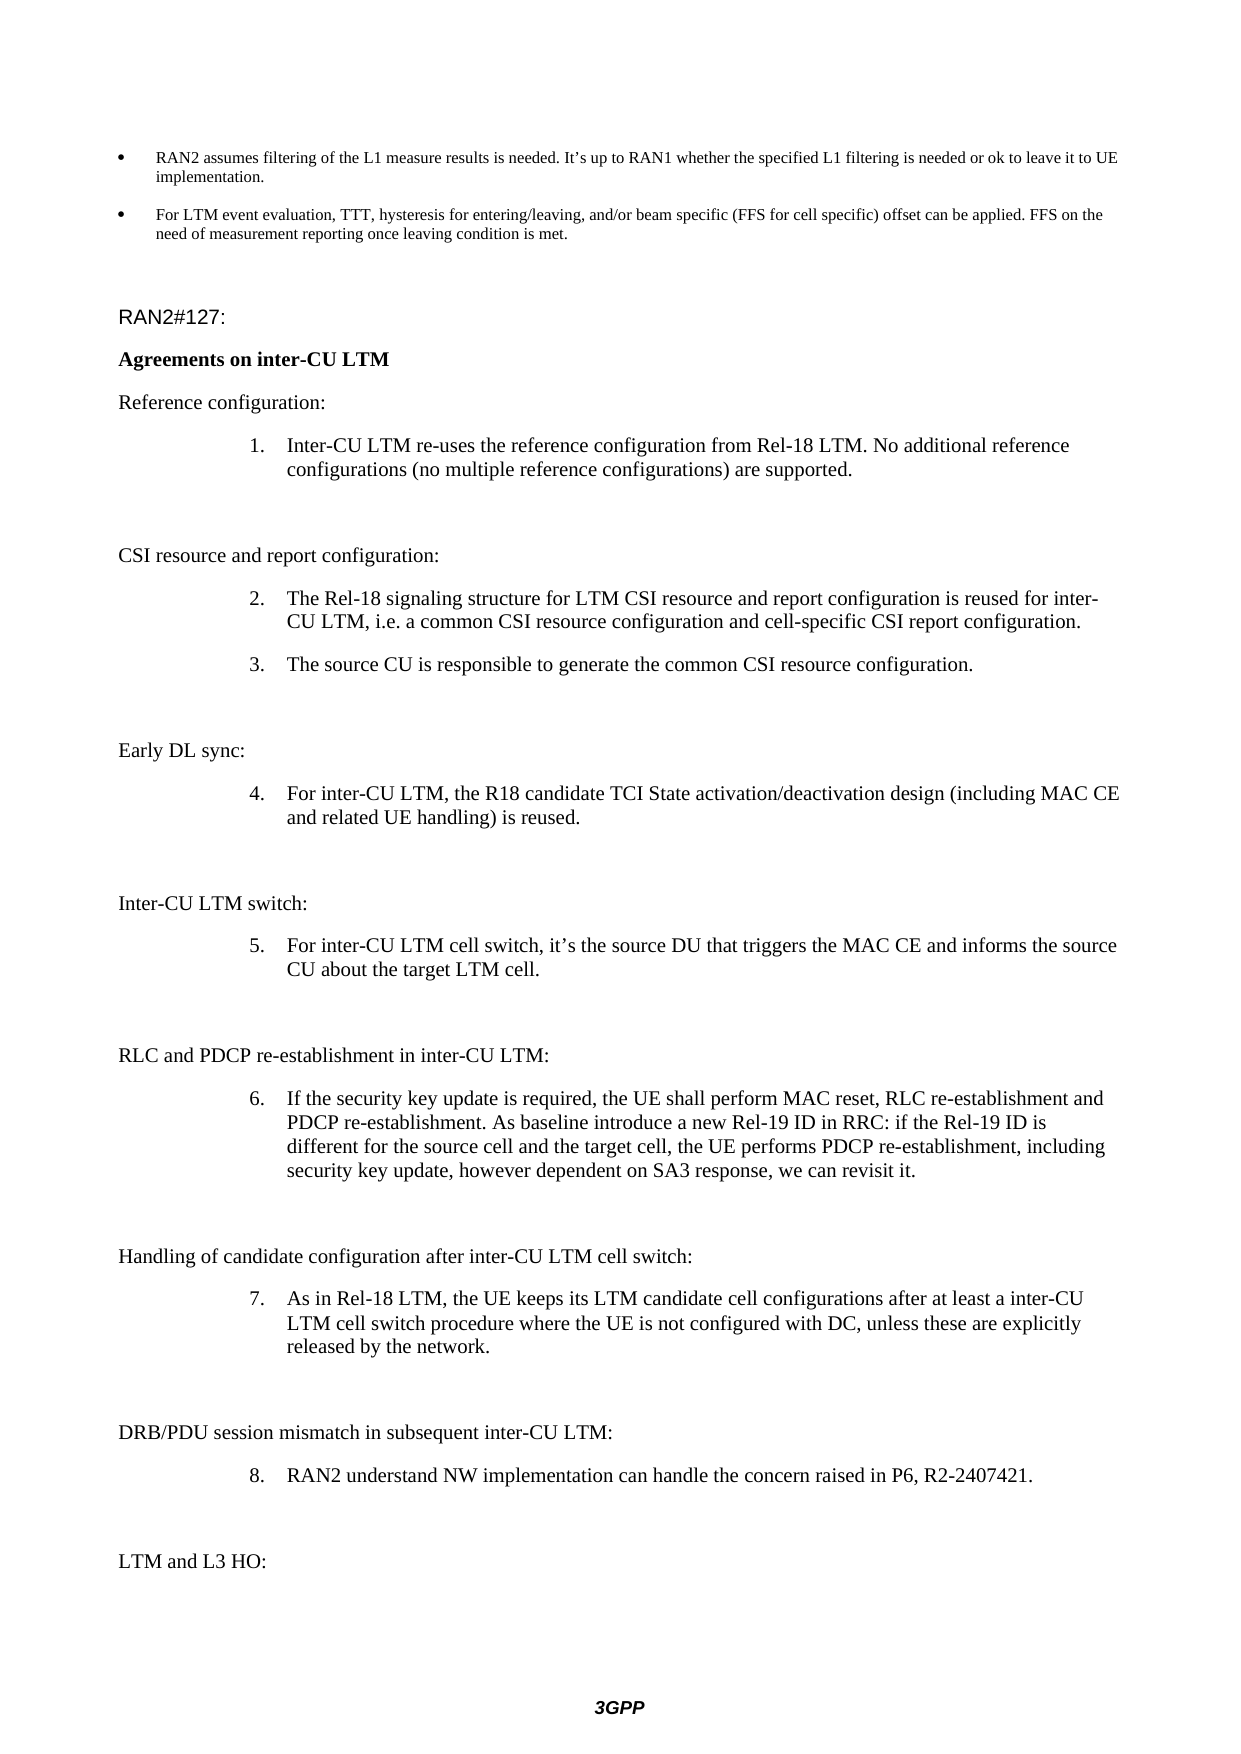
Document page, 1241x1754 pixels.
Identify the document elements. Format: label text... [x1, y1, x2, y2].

text Handling of candidate configuration after inter-CU LTM cell switch: [118, 1243, 1122, 1268]
list The Rel-18 signaling structure for LTM CSI resource and report configuration is reused for inter-CU LTM, i.e. a common CSI resource configuration and cell-specific CSI report configuration. [249, 585, 1122, 633]
text RLC and PDCP re-establishment in inter-CU LTM: [118, 1043, 1122, 1067]
list For inter-CU LTM, the R18 candidate TCI State activation/deactivation design (including MAC CE and related UE handling) is reused. [249, 781, 1122, 829]
text Agreements on inter-CU LTM [118, 347, 1122, 371]
text CSI resource and report configuration: [118, 543, 1122, 567]
list As in Rel-18 LTM, the UE keeps its LTM candidate cell configurations after at least a inter-CU LTM cell switch procedure where the UE is not configured with DC, unless these are explicitly released by the network. [249, 1286, 1122, 1358]
text Inter-CU LTM switch: [118, 890, 1122, 914]
list Inter-CU LTM re-uses the reference configuration from Rel-18 LTM. No additional reference configurations (no multiple reference configurations) are supported. [249, 433, 1122, 481]
list The source CU is responsible to generate the common CSI resource configuration. [249, 652, 1122, 676]
list RAN2 assumes filtering of the L1 measure results is needed. It’s up to RAN1 whether the specified L1 filtering is needed or ok to leave it to UE implementation. [118, 147, 1122, 186]
text Early DL sync: [118, 738, 1122, 762]
list For LTM event evaluation, TTT, hysteresis for entering/leaving, and/or beam specific (FFS for cell specific) offset can be applied. FFS on the need of measurement reporting once leaving condition is met. [118, 205, 1122, 243]
list If the security key update is required, the UE shall perform MAC reset, RLC re-establishment and PDCP re-establishment. As baseline introduce a new Rel-19 ID in RRC: if the Rel-19 ID is different for the source cell and the target cell, the UE performs PDCP re-establishment, including security key update, however dependent on SA3 response, we can revisit it. [249, 1086, 1122, 1182]
list For inter-CU LTM cell switch, it’s the source DU that triggers the MAC CE and informs the source CU about the target LTM cell. [249, 933, 1122, 981]
text RAN2#127: [118, 304, 1122, 328]
text LTM and L3 HO: [118, 1548, 1122, 1573]
list RAN2 understand NW implementation can handle the concern raised in P6, R2-2407421. [249, 1463, 1122, 1487]
text Reference configuration: [118, 390, 1122, 414]
text DRB/PDU session mismatch in subsequent inter-CU LTM: [118, 1420, 1122, 1444]
